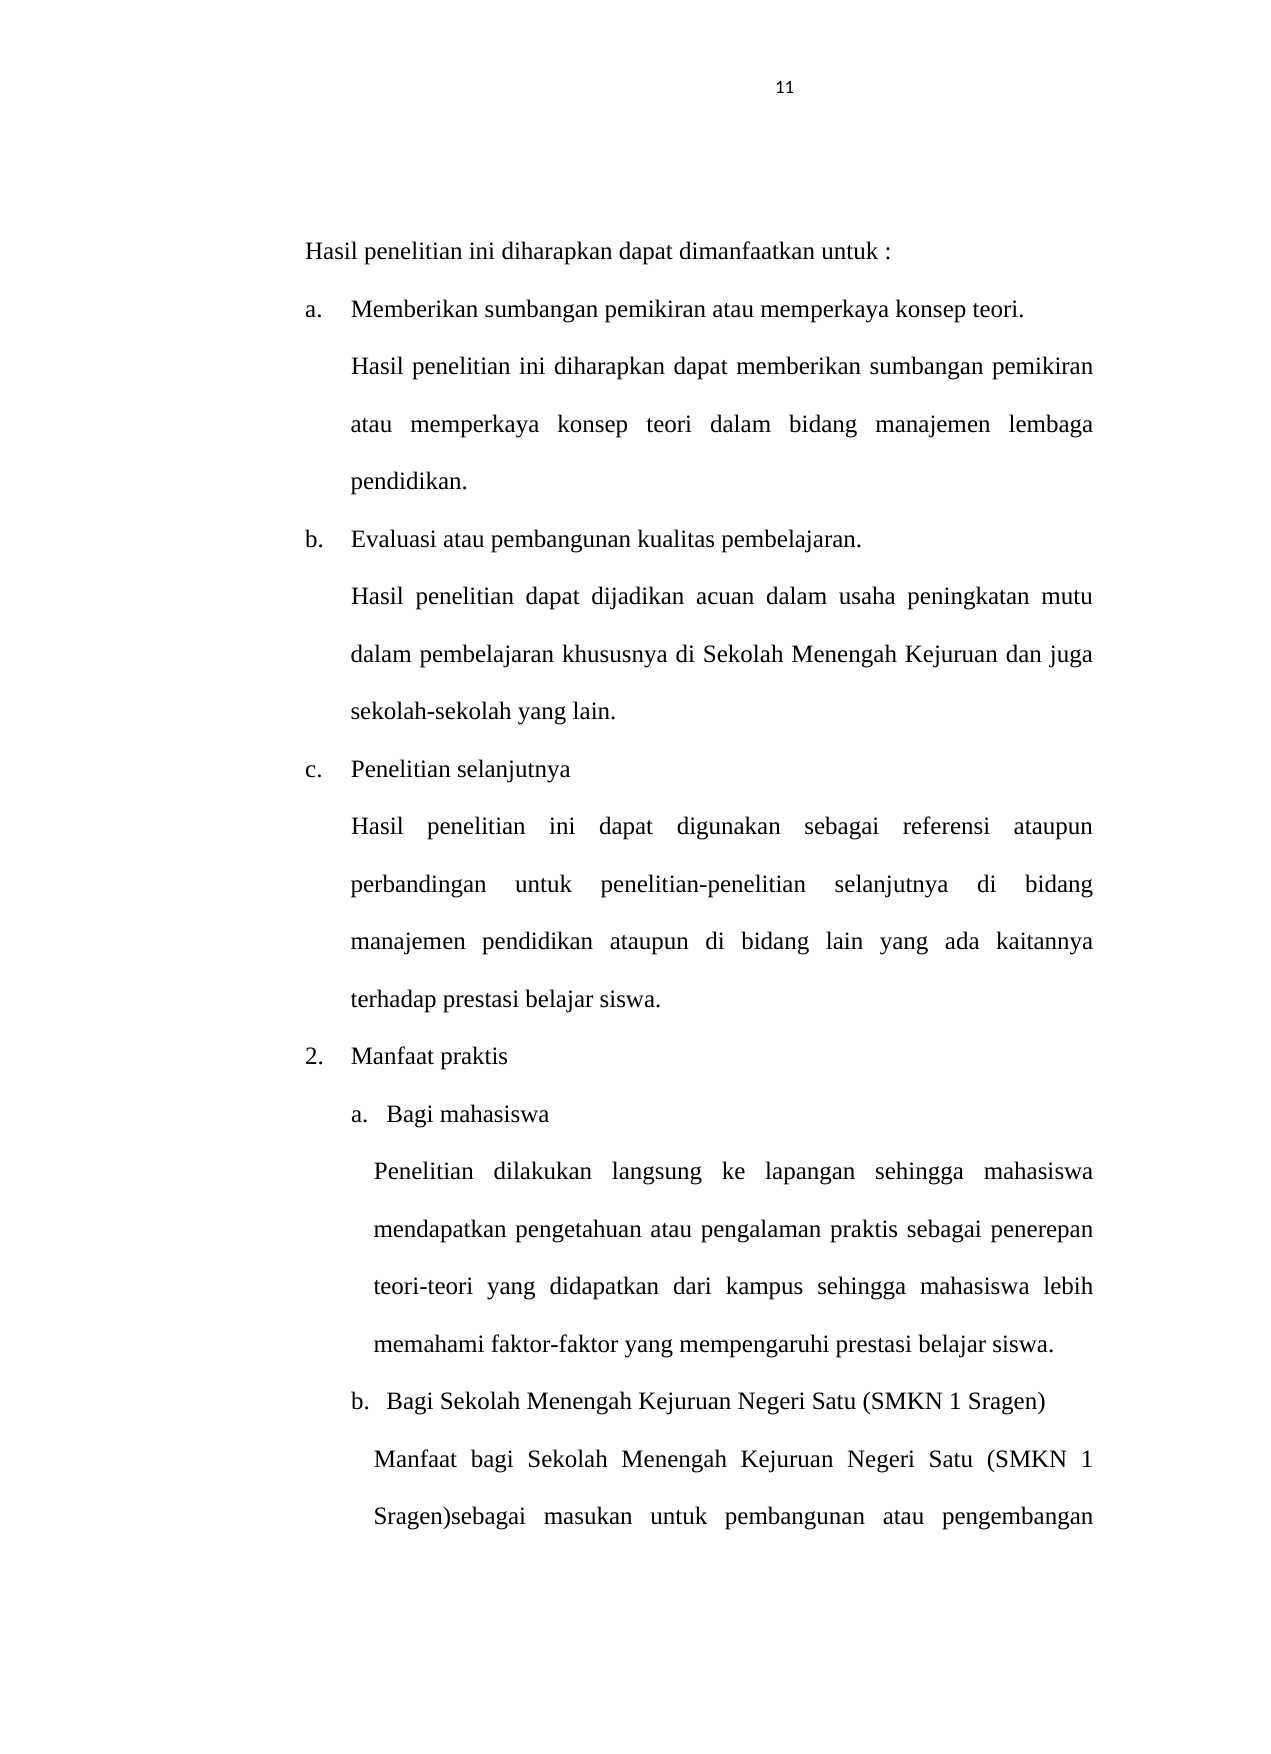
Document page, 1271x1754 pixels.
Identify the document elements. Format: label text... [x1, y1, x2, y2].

list Evaluasi atau pembangunan kualitas pembelajaran. [305, 524, 1094, 552]
list Manfaat praktis [305, 1041, 1094, 1070]
list Hasil penelitian ini dapat digunakan sebagai referensi ataupun perbandingan untuk penelitian-penelitian selanjutnya di bidang manajemen pendidikan ataupun di bidang lain yang ada kaitannya terhadap prestasi belajar siswa. [350, 811, 1094, 1012]
list Penelitian dilakukan langsung ke lapangan sehingga mahasiswa mendapatkan pengetahuan atau pengalaman praktis sebagai penerepan teori-teori yang didapatkan dari kampus sehingga mahasiswa lebih memahami faktor-faktor yang mempengaruhi prestasi belajar siswa. [373, 1156, 1094, 1357]
list Bagi Sekolah Menengah Kejuruan Negeri Satu (SMKN 1 Sragen) [350, 1386, 1094, 1415]
list Memberikan sumbangan pemikiran atau memperkaya konsep teori. [305, 294, 1094, 322]
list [373, 1444, 1094, 1530]
list Bagi mahasiswa [350, 1099, 1094, 1127]
list Hasil penelitian ini diharapkan dapat memberikan sumbangan pemikiran atau memperkaya konsep teori dalam bidang manajemen lembaga pendidikan. [350, 351, 1094, 495]
list Hasil penelitian ini diharapkan dapat dimanfaatkan untuk : [305, 236, 1094, 265]
list Penelitian selanjutnya [305, 754, 1094, 782]
list Hasil penelitian dapat dijadikan acuan dalam usaha peningkatan mutu dalam pembelajaran khususnya di Sekolah Menengah Kejuruan dan juga sekolah-sekolah yang lain. [350, 581, 1094, 725]
